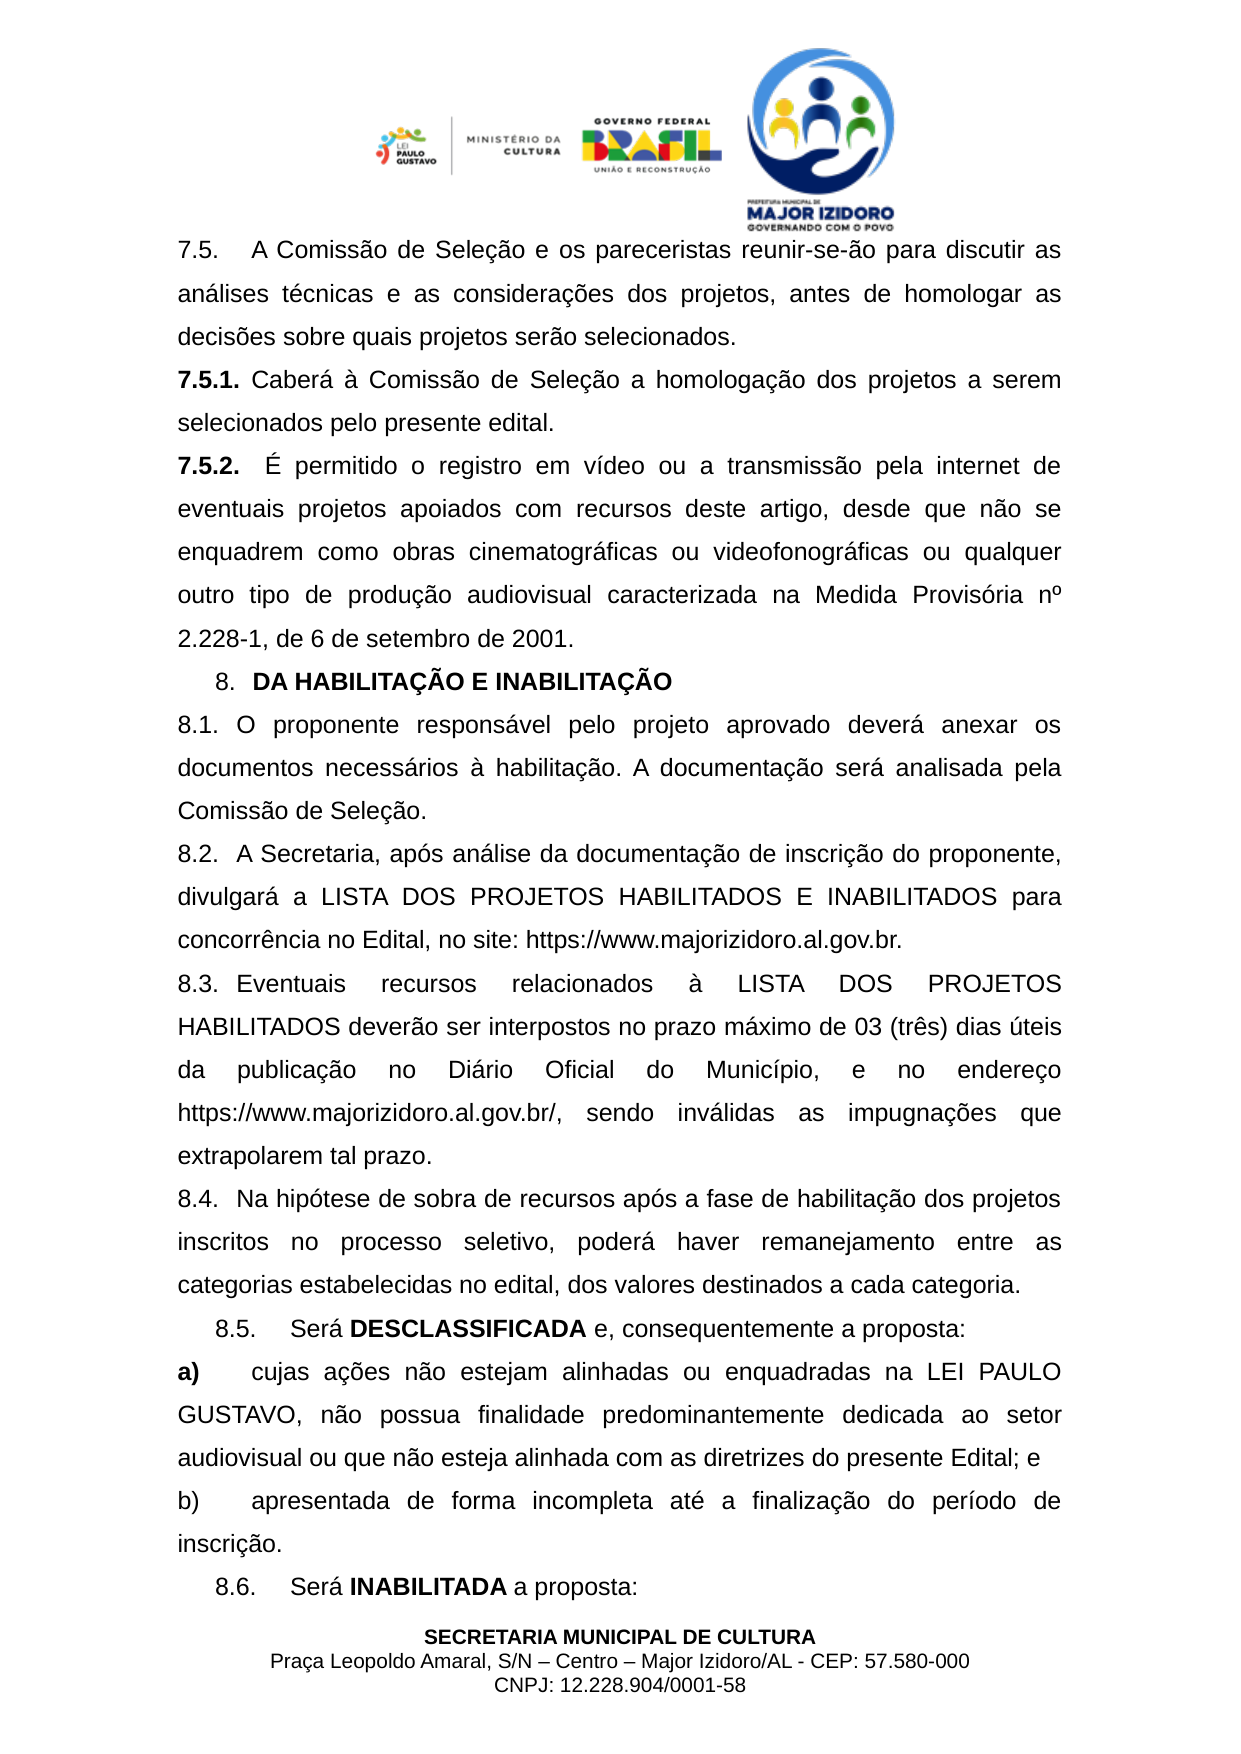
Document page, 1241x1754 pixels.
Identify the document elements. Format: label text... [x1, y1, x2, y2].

text a) cujas ações não estejam alinhadas ou enquadradas na LEI PAULO GUSTAVO, não possua finalidade predominantemente dedicada ao setor audiovisual ou que não esteja alinhada com as diretrizes do presente Edital; e [177, 1357, 1063, 1472]
text b) apresentada de forma incompleta até a finalização do período de inscrição. [177, 1486, 1063, 1558]
list Será DESCLASSIFICADA e, consequentemente a proposta: [215, 1313, 1063, 1342]
list A Secretaria, após análise da documentação de inscrição do proponente, divulgará a LISTA DOS PROJETOS HABILITADOS E INABILITADOS para concorrência no Edital, no site: https://www.majorizidoro.al.gov.br. [177, 839, 1063, 954]
list É permitido o registro em vídeo ou a transmissão pela internet de eventuais projetos apoiados com recursos deste artigo, desde que não se enquadrem como obras cinematográficas ou videofonográficas ou qualquer outro tipo de produção audiovisual caracterizada na Medida Provisória nº 2.228-1, de 6 de setembro de 2001. [177, 451, 1063, 652]
list O proponente responsável pelo projeto aprovado deverá anexar os documentos necessários à habilitação. A documentação será analisada pela Comissão de Seleção. [177, 710, 1063, 825]
list Eventuais recursos relacionados à LISTA DOS PROJETOS HABILITADOS deverão ser interpostos no prazo máximo de 03 (três) dias úteis da publicação no Diário Oficial do Município, e no endereço https://www.majorizidoro.al.gov.br/, sendo inválidas as impugnações que extrapolarem tal prazo. [177, 968, 1063, 1170]
picture [338, 35, 902, 236]
list Caberá à Comissão de Seleção a homologação dos projetos a serem selecionados pelo presente edital. [177, 365, 1063, 437]
list Será INABILITADA a proposta: [215, 1572, 1063, 1601]
list DA HABILITAÇÃO E INABILITAÇÃO [215, 667, 1063, 695]
list Na hipótese de sobra de recursos após a fase de habilitação dos projetos inscritos no processo seletivo, poderá haver remanejamento entre as categorias estabelecidas no edital, dos valores destinados a cada categoria. [177, 1184, 1063, 1299]
list A Comissão de Seleção e os pareceristas reunir-se-ão para discutir as análises técnicas e as considerações dos projetos, antes de homologar as decisões sobre quais projetos serão selecionados. [177, 235, 1063, 350]
